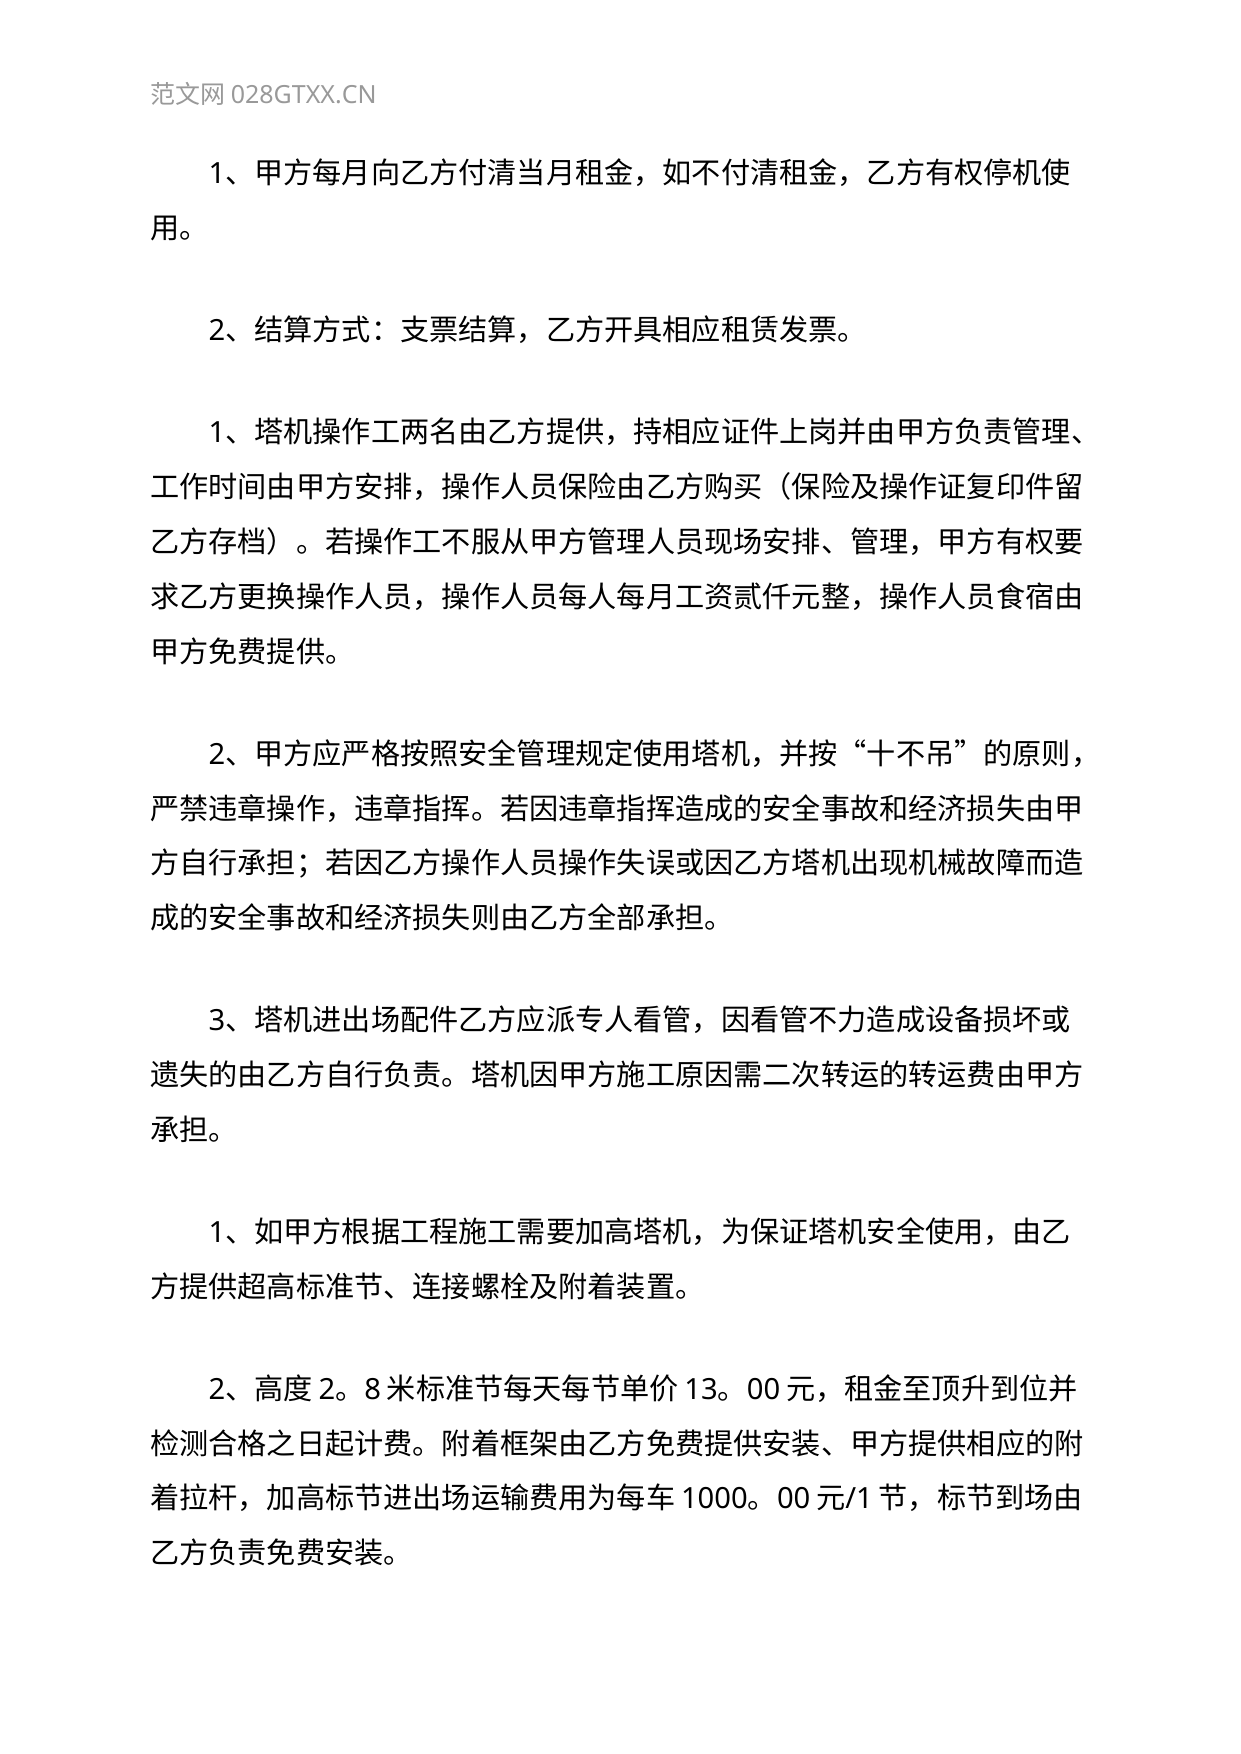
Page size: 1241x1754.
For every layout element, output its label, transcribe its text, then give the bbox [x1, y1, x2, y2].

text 3、塔机进出场配件乙方应派专人看管，因看管不力造成设备损坏或遗失的由乙方自行负责。塔机因甲方施工原因需二次转运的转运费由甲方承担。 [150, 997, 1090, 1149]
text 2、甲方应严格按照安全管理规定使用塔机，并按“十不吊”的原则，严禁违章操作，违章指挥。若因违章指挥造成的安全事故和经济损失由甲方自行承担；若因乙方操作人员操作失误或因乙方塔机出现机械故障而造成的安全事故和经济损失则由乙方全部承担。 [150, 730, 1090, 937]
text 2、结算方式：支票结算，乙方开具相应租赁发票。 [150, 307, 1090, 349]
text 2、高度2。8米标准节每天每节单价13。00元，租金至顶升到位并检测合格之日起计费。附着框架由乙方免费提供安装、甲方提供相应的附着拉杆，加高标节进出场运输费用为每车1000。00元/1节，标节到场由乙方负责免费安装。 [150, 1365, 1090, 1572]
text 1、塔机操作工两名由乙方提供，持相应证件上岗并由甲方负责管理、工作时间由甲方安排，操作人员保险由乙方购买（保险及操作证复印件留乙方存档）。若操作工不服从甲方管理人员现场安排、管理，甲方有权要求乙方更换操作人员，操作人员每人每月工资贰仟元整，操作人员食宿由甲方免费提供。 [150, 409, 1090, 671]
text 1、甲方每月向乙方付清当月租金，如不付清租金，乙方有权停机使用。 [150, 150, 1090, 247]
text 1、如甲方根据工程施工需要加高塔机，为保证塔机安全使用，由乙方提供超高标准节、连接螺栓及附着装置。 [150, 1208, 1090, 1306]
